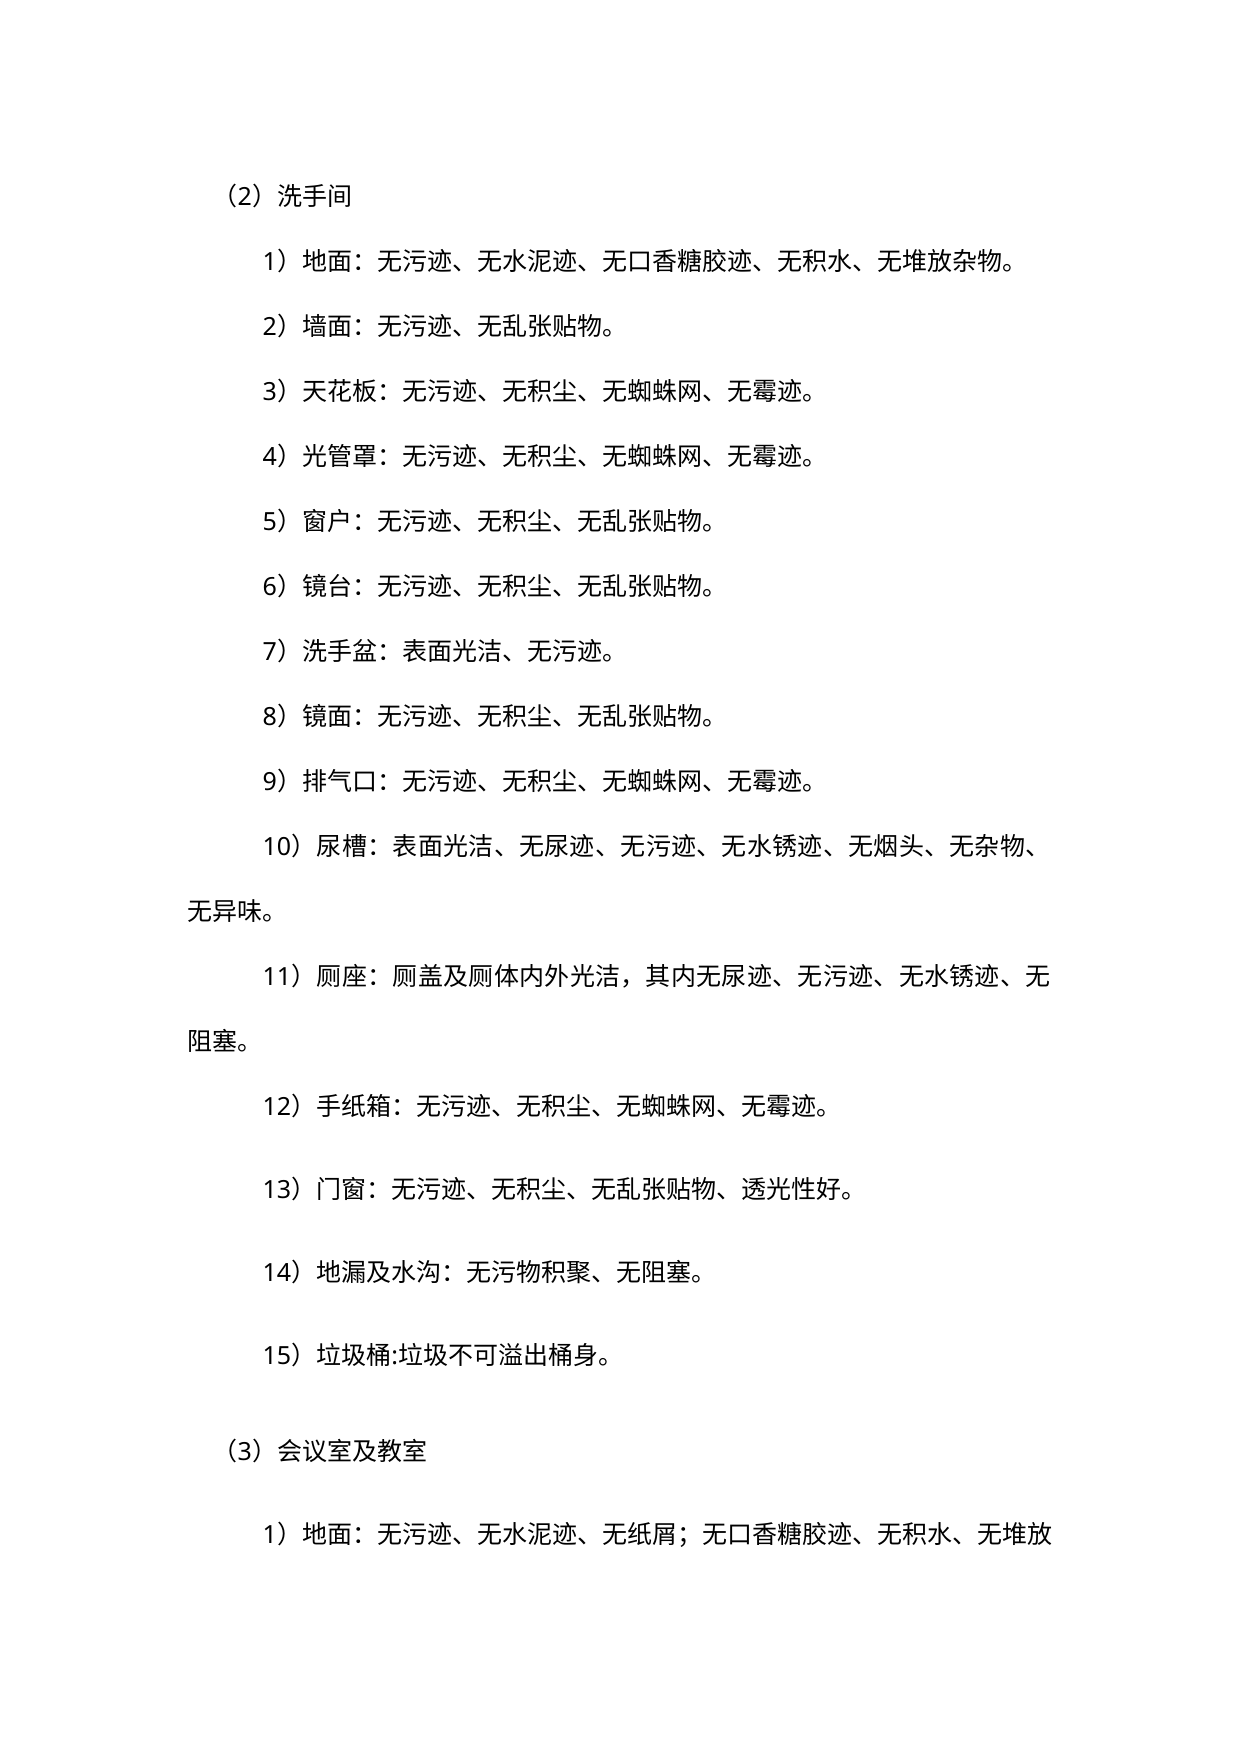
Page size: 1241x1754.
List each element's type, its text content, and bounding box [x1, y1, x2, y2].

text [187, 1500, 1053, 1565]
text 3）天花板：无污迹、无积尘、无蜘蛛网、无霉迹。 [187, 357, 1053, 422]
text 15）垃圾桶:垃圾不可溢出桶身。 [187, 1321, 1053, 1386]
text 5）窗户：无污迹、无积尘、无乱张贴物。 [187, 487, 1053, 552]
text 14）地漏及水沟：无污物积聚、无阻塞。 [187, 1238, 1053, 1303]
text （2）洗手间 [187, 162, 1053, 227]
text 4）光管罩：无污迹、无积尘、无蜘蛛网、无霉迹。 [187, 422, 1053, 487]
text 7）洗手盆：表面光洁、无污迹。 [187, 617, 1053, 682]
text （3）会议室及教室 [187, 1417, 1053, 1482]
text 9）排气口：无污迹、无积尘、无蜘蛛网、无霉迹。 [187, 747, 1053, 812]
text 13）门窗：无污迹、无积尘、无乱张贴物、透光性好。 [187, 1155, 1053, 1220]
text 11）厕座：厕盖及厕体内外光洁，其内无尿迹、无污迹、无水锈迹、无阻塞。 [187, 942, 1053, 1072]
text 10）尿槽：表面光洁、无尿迹、无污迹、无水锈迹、无烟头、无杂物、无异味。 [187, 812, 1053, 942]
text 6）镜台：无污迹、无积尘、无乱张贴物。 [187, 552, 1053, 617]
text 2）墙面：无污迹、无乱张贴物。 [187, 292, 1053, 357]
text 12）手纸箱：无污迹、无积尘、无蜘蛛网、无霉迹。 [187, 1072, 1053, 1137]
text 1）地面：无污迹、无水泥迹、无口香糖胶迹、无积水、无堆放杂物。 [187, 227, 1053, 292]
text 8）镜面：无污迹、无积尘、无乱张贴物。 [187, 682, 1053, 747]
